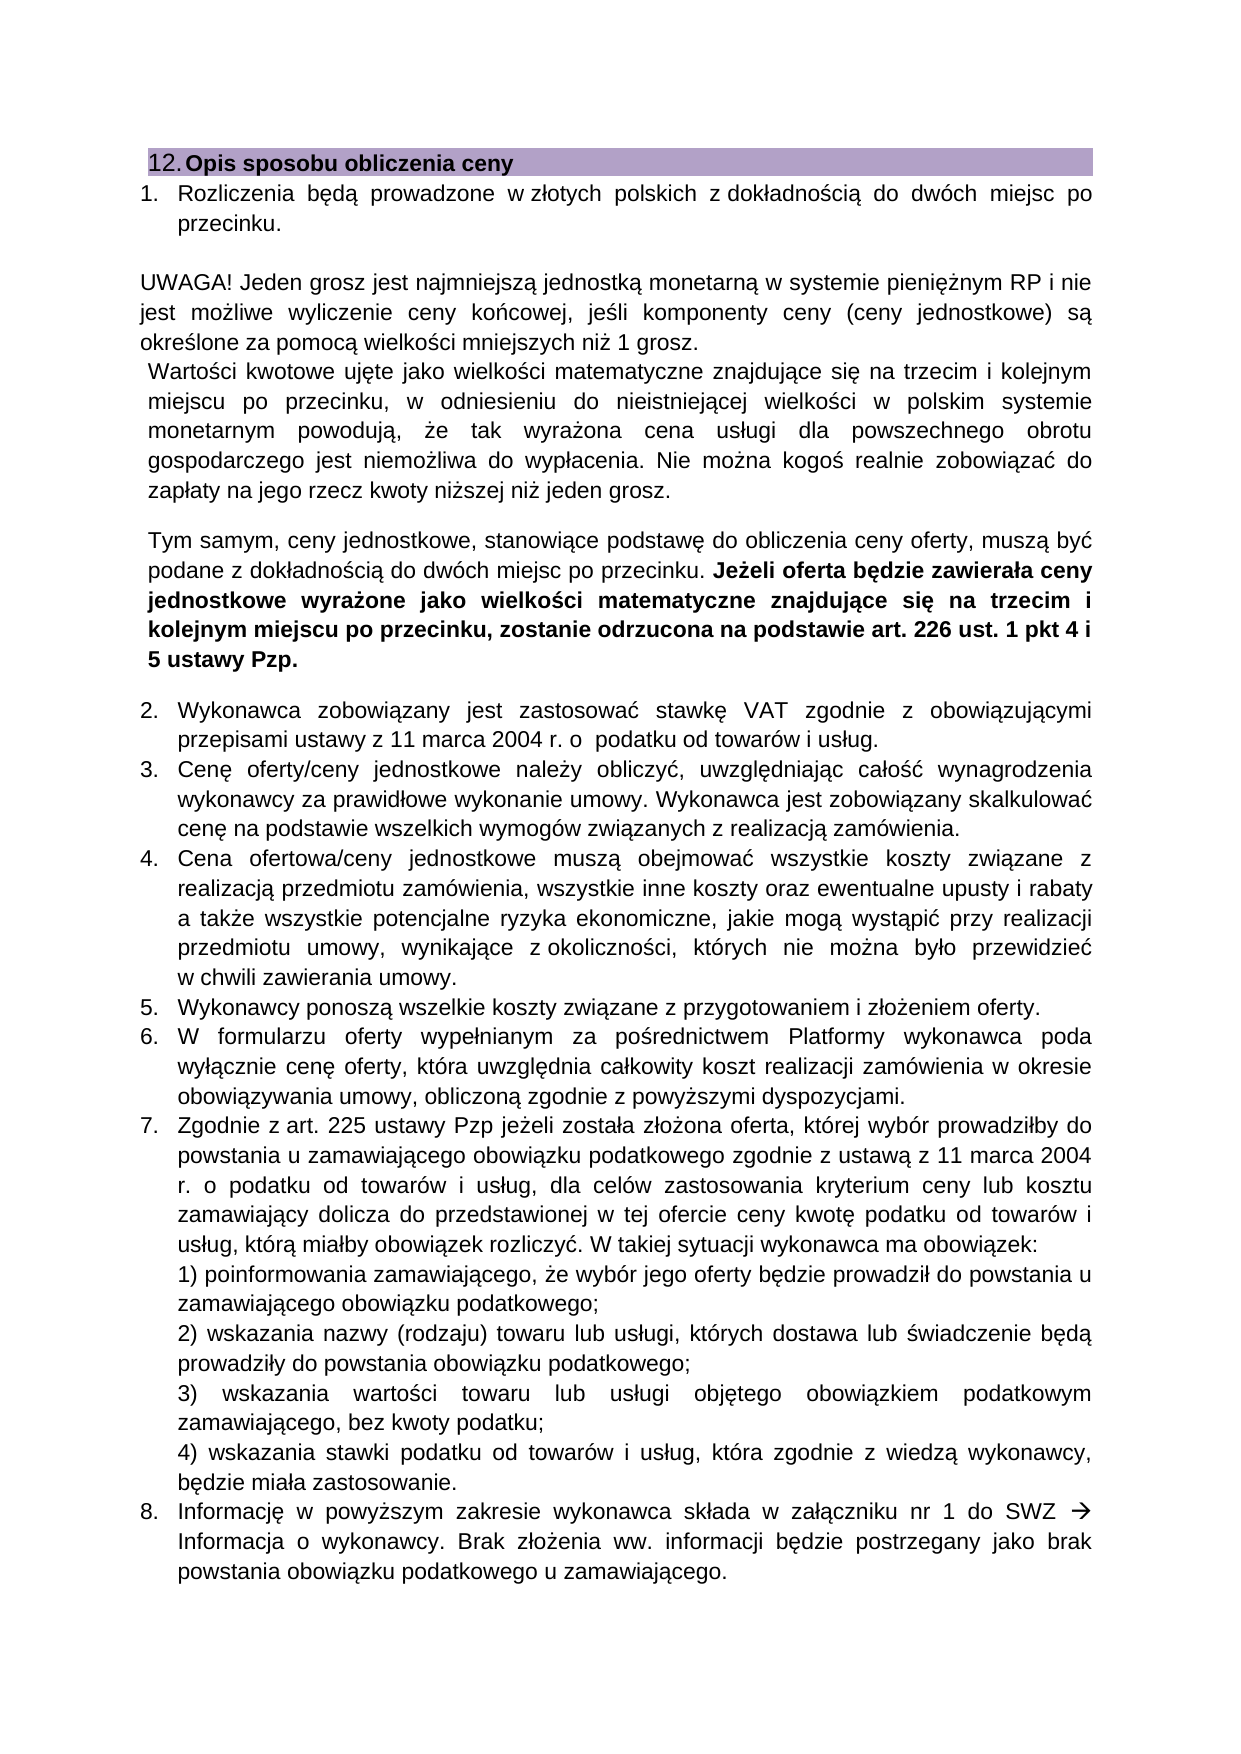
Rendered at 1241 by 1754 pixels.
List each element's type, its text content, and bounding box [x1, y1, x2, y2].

list Cena ofertowa/ceny jednostkowe muszą obejmować wszystkie koszty związane z realizacją przedmiotu zamówienia, wszystkie inne koszty oraz ewentualne upusty i rabaty a także wszystkie potencjalne ryzyka ekonomiczne, jakie mogą wystąpić przy realizacji przedmiotu umowy, wynikające z okoliczności, których nie można było przewidzieć w chwili zawierania umowy. [140, 845, 1093, 990]
list Wykonawcy ponoszą wszelkie koszty związane z przygotowaniem i złożeniem oferty. [140, 993, 1093, 1020]
text UWAGA! Jeden grosz jest najmniejszą jednostką monetarną w systemie pieniężnym RP i nie jest możliwe wyliczenie ceny końcowej, jeśli komponenty ceny (ceny jednostkowe) są określone za pomocą wielkości mniejszych niż 1 grosz. [140, 269, 1093, 355]
text 3) wskazania wartości towaru lub usługi objętego obowiązkiem podatkowym zamawiającego, bez kwoty podatku; [177, 1379, 1093, 1436]
list Informację w powyższym zakresie wykonawca składa w załączniku nr 1 do SWZ Informacja o wykonawcy. Brak złożenia ww. informacji będzie postrzegany jako brak powstania obowiązku podatkowego u zamawiającego. [140, 1498, 1093, 1584]
text Wartości kwotowe ujęte jako wielkości matematyczne znajdujące się na trzecim i kolejnym miejscu po przecinku, w odniesieniu do nieistniejącej wielkości w polskim systemie monetarnym powodują, że tak wyrażona cena usługi dla powszechnego obrotu gospodarczego jest niemożliwa do wypłacenia. Nie można kogoś realnie zobowiązać do zapłaty na jego rzecz kwoty niższej niż jeden grosz. [148, 358, 1093, 503]
list Cenę oferty/ceny jednostkowe należy obliczyć, uwzględniając całość wynagrodzenia wykonawcy za prawidłowe wykonanie umowy. Wykonawca jest zobowiązany skalkulować cenę na podstawie wszelkich wymogów związanych z realizacją zamówienia. [140, 756, 1093, 842]
list Rozliczenia będą prowadzone w złotych polskich z dokładnością do dwóch miejsc po przecinku. [140, 180, 1093, 236]
list Wykonawca zobowiązany jest zastosować stawkę VAT zgodnie z obowiązującymi przepisami ustawy z 11 marca 2004 r. o podatku od towarów i usług. [140, 697, 1093, 753]
list Opis sposobu obliczenia ceny [148, 148, 1093, 176]
text 2) wskazania nazwy (rodzaju) towaru lub usługi, których dostawa lub świadczenie będą prowadziły do powstania obowiązku podatkowego; [177, 1320, 1093, 1376]
text Tym samym, ceny jednostkowe, stanowiące podstawę do obliczenia ceny oferty, muszą być podane z dokładnością do dwóch miejsc po przecinku. Jeżeli oferta będzie zawierała ceny jednostkowe wyrażone jako wielkości matematyczne znajdujące się na trzecim i kolejnym miejscu po przecinku, zostanie odrzucona na podstawie art. 226 ust. 1 pkt 4 i 5 ustawy Pzp. [148, 527, 1093, 672]
text 1) poinformowania zamawiającego, że wybór jego oferty będzie prowadził do powstania u zamawiającego obowiązku podatkowego; [177, 1261, 1093, 1317]
list W formularzu oferty wypełnianym za pośrednictwem Platformy wykonawca poda wyłącznie cenę oferty, która uwzględnia całkowity koszt realizacji zamówienia w okresie obowiązywania umowy, obliczoną zgodnie z powyższymi dyspozycjami. [140, 1023, 1093, 1109]
list Zgodnie z art. 225 ustawy Pzp jeżeli została złożona oferta, której wybór prowadziłby do powstania u zamawiającego obowiązku podatkowego zgodnie z ustawą z 11 marca 2004 r. o podatku od towarów i usług, dla celów zastosowania kryterium ceny lub kosztu zamawiający dolicza do przedstawionej w tej ofercie ceny kwotę podatku od towarów i usług, którą miałby obowiązek rozliczyć. W takiej sytuacji wykonawca ma obowiązek: [140, 1112, 1093, 1257]
text 4) wskazania stawki podatku od towarów i usług, która zgodnie z wiedzą wykonawcy, będzie miała zastosowanie. [177, 1439, 1093, 1495]
